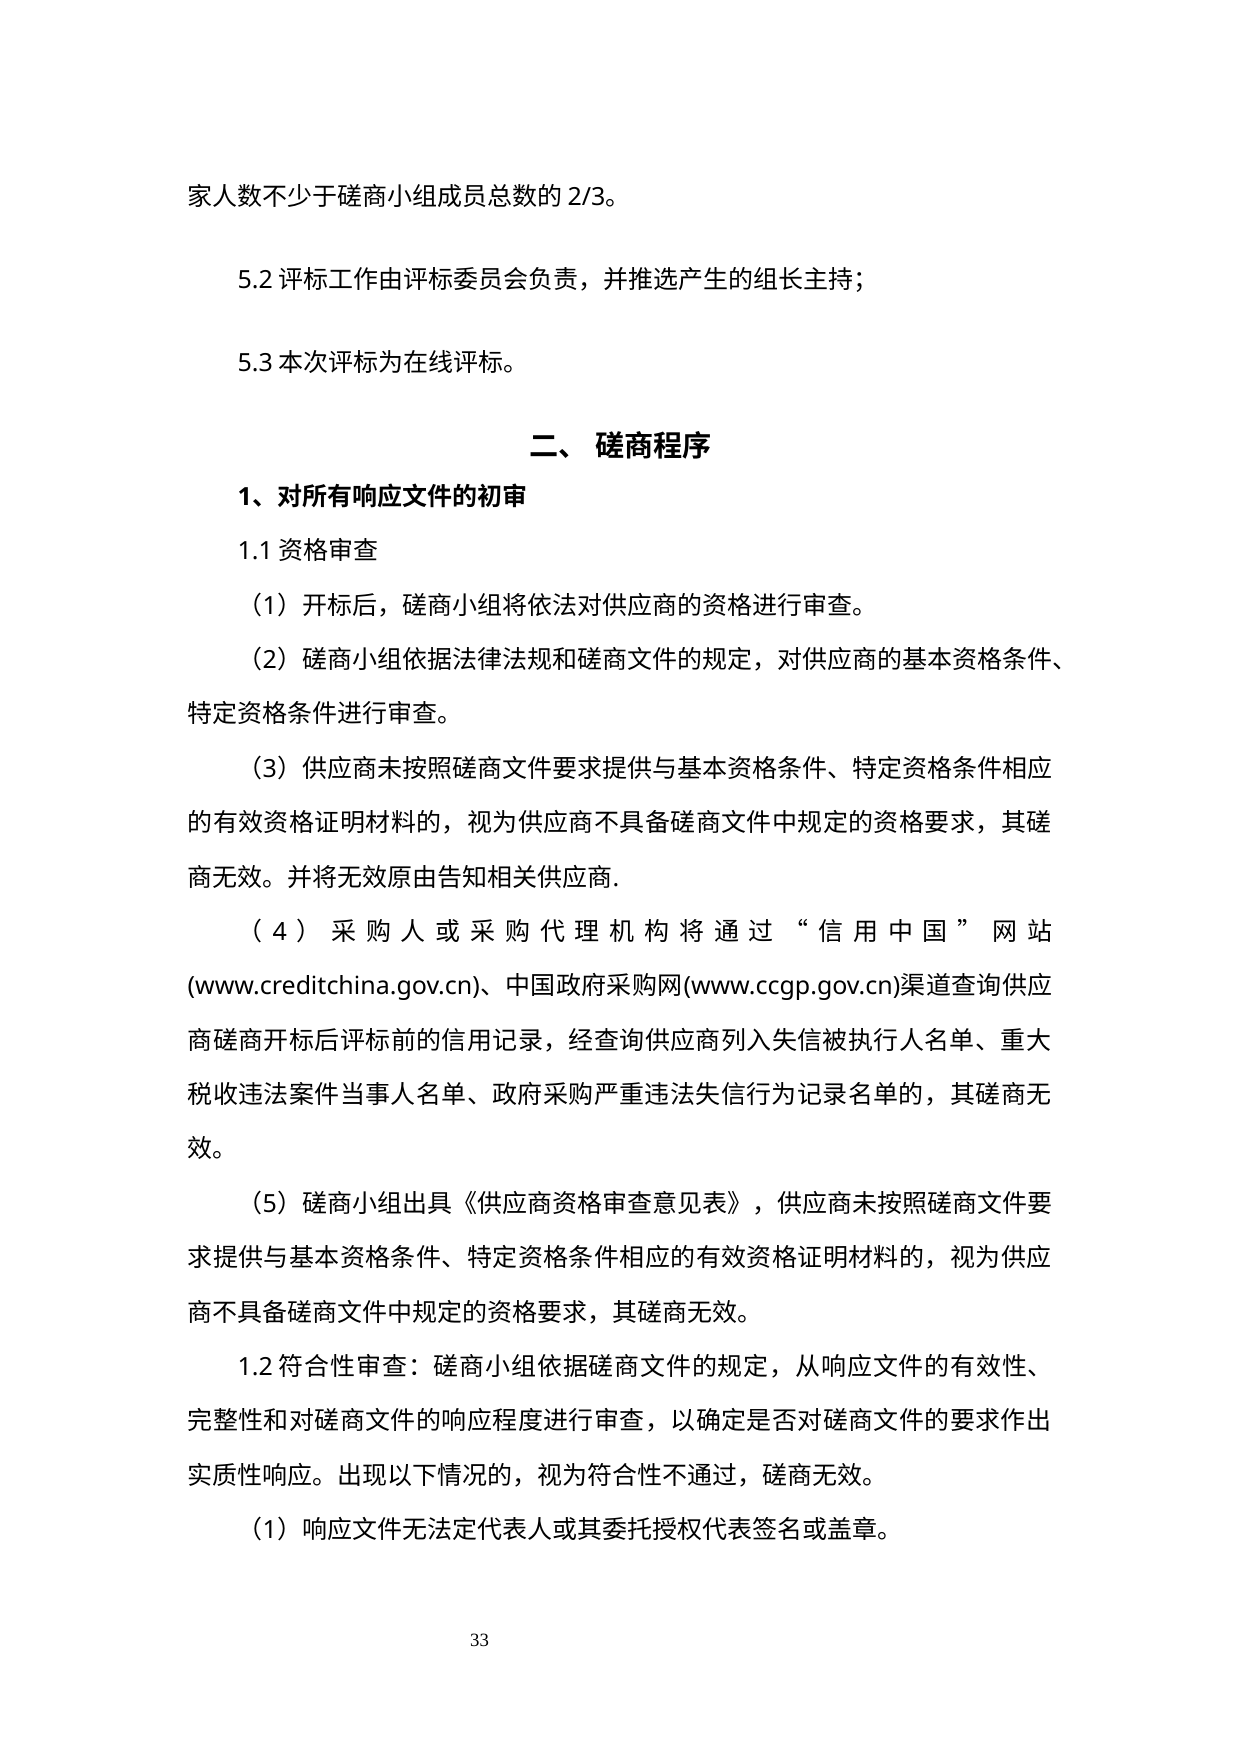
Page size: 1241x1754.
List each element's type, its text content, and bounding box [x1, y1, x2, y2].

text 5.3本次评标为在线评标。 [187, 328, 1053, 393]
text （2）磋商小组依据法律法规和磋商文件的规定，对供应商的基本资格条件、特定资格条件进行审查。 [187, 639, 1053, 730]
text 1.2符合性审查：磋商小组依据磋商文件的规定，从响应文件的有效性、完整性和对磋商文件的响应程度进行审查，以确定是否对磋商文件的要求作出实质性响应。出现以下情况的，视为符合性不通过，磋商无效。 [187, 1346, 1053, 1491]
text 5.2评标工作由评标委员会负责，并推选产生的组长主持； [187, 245, 1053, 310]
text （5）磋商小组出具《供应商资格审查意见表》，供应商未按照磋商文件要求提供与基本资格条件、特定资格条件相应的有效资格证明材料的，视为供应商不具备磋商文件中规定的资格要求，其磋商无效。 [187, 1183, 1053, 1328]
text 1、对所有响应文件的初审 [187, 476, 1053, 513]
subtitle 磋商程序 [187, 411, 1053, 476]
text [187, 162, 1053, 227]
text （3）供应商未按照磋商文件要求提供与基本资格条件、特定资格条件相应的有效资格证明材料的，视为供应商不具备磋商文件中规定的资格要求，其磋商无效。并将无效原由告知相关供应商. [187, 748, 1053, 893]
text （4）采购人或采购代理机构将通过“信用中国”网站(www.creditchina.gov.cn)、中国政府采购网(www.ccgp.gov.cn)渠道查询供应商磋商开标后评标前的信用记录，经查询供应商列入失信被执行人名单、重大税收违法案件当事人名单、政府采购严重违法失信行为记录名单的，其磋商无效。 [187, 911, 1053, 1165]
text （1）响应文件无法定代表人或其委托授权代表签名或盖章。 [187, 1509, 1053, 1546]
text （1）开标后，磋商小组将依法对供应商的资格进行审查。 [187, 585, 1053, 621]
text 1.1资格审查 [187, 531, 1053, 567]
